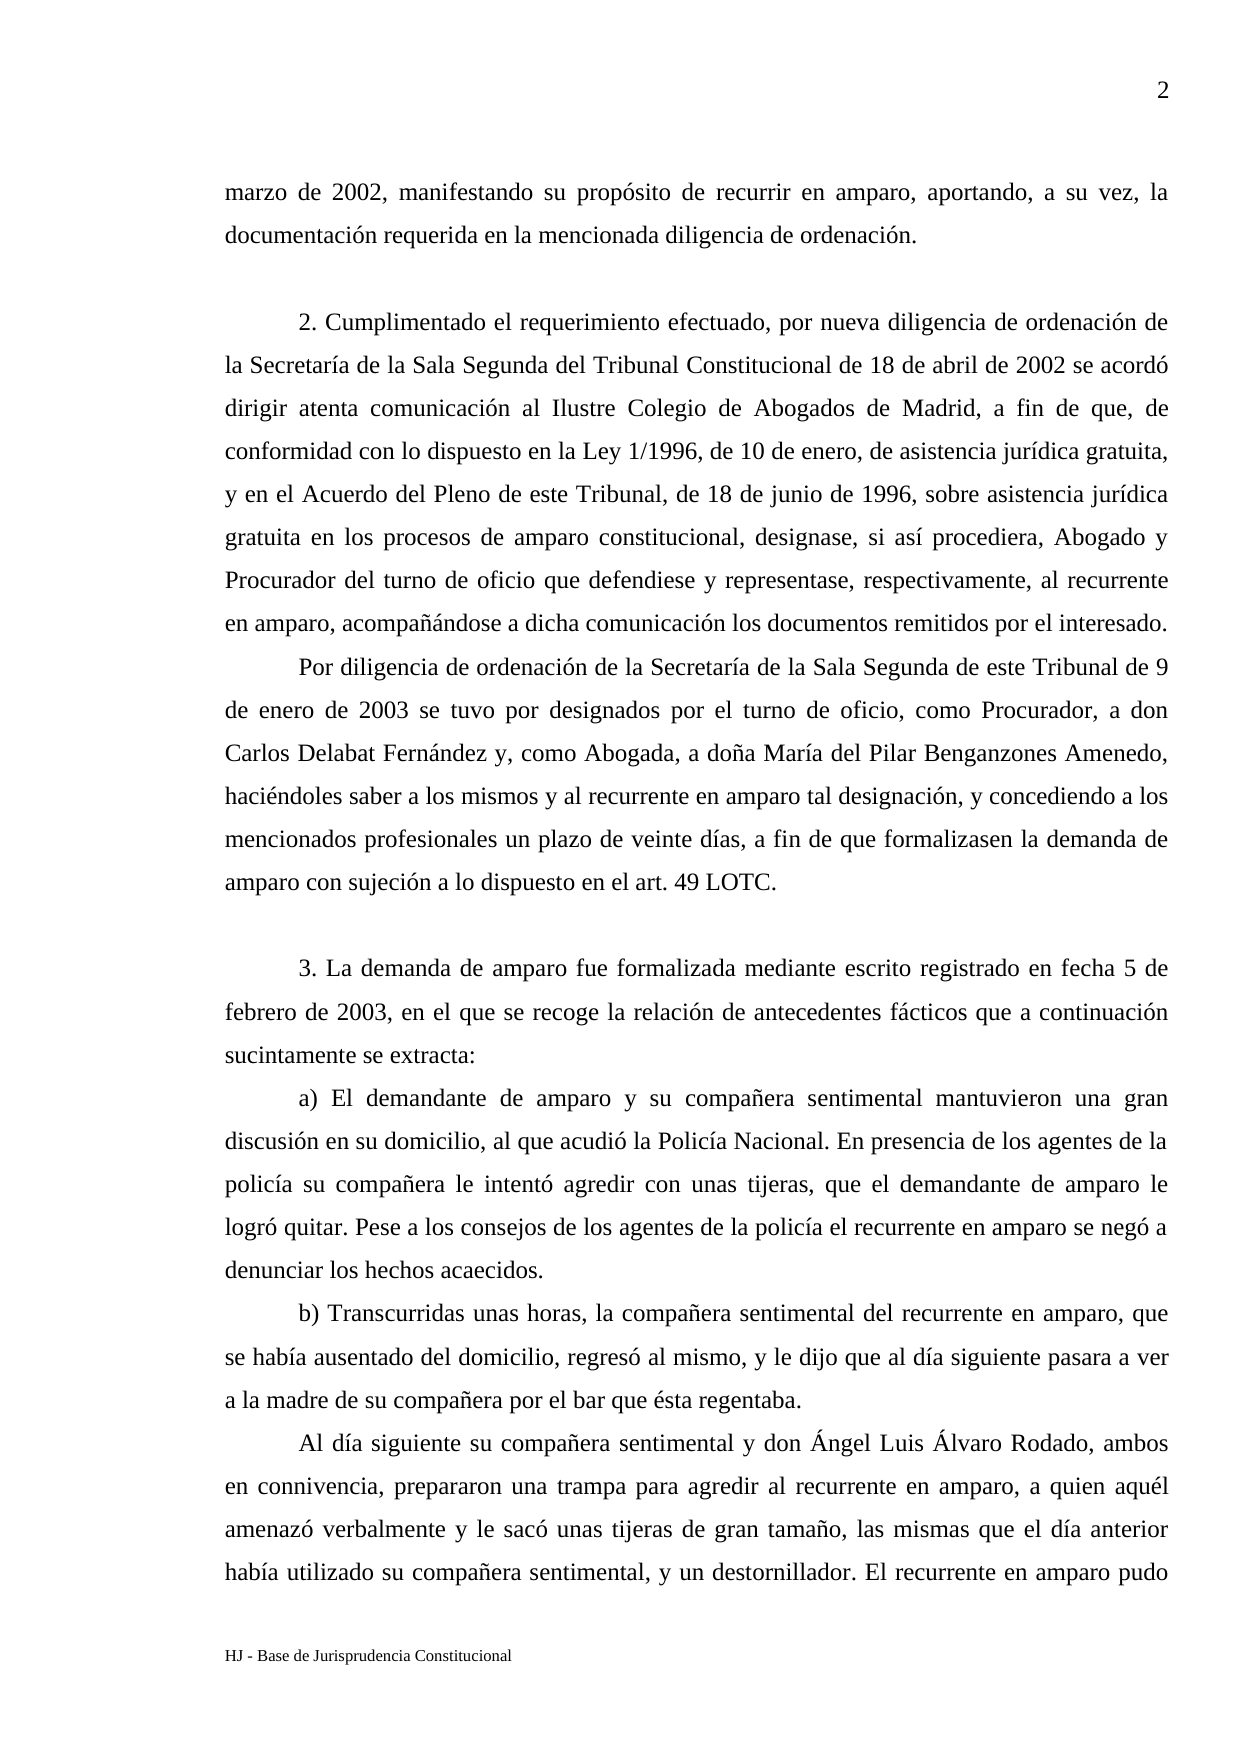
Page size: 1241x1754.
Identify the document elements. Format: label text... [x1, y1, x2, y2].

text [224, 1428, 1169, 1586]
text 2. Cumplimentado el requerimiento efectuado, por nueva diligencia de ordenación de la Secretaría de la Sala Segunda del Tribunal Constitucional de 18 de abril de 2002 se acordó dirigir atenta comunicación al Ilustre Colegio de Abogados de Madrid, a fin de que, de conformidad con lo dispuesto en la Ley 1/1996, de 10 de enero, de asistencia jurídica gratuita, y en el Acuerdo del Pleno de este Tribunal, de 18 de junio de 1996, sobre asistencia jurídica gratuita en los procesos de amparo constitucional, designase, si así procediera, Abogado y Procurador del turno de oficio que defendiese y representase, respectivamente, al recurrente en amparo, acompañándose a dicha comunicación los documentos remitidos por el interesado. [224, 307, 1169, 637]
text 3. La demanda de amparo fue formalizada mediante escrito registrado en fecha 5 de febrero de 2003, en el que se recoge la relación de antecedentes fácticos que a continuación sucintamente se extracta: [224, 953, 1169, 1068]
text Por diligencia de ordenación de la Secretaría de la Sala Segunda de este Tribunal de 9 de enero de 2003 se tuvo por designados por el turno de oficio, como Procurador, a don Carlos Delabat Fernández y, como Abogada, a doña María del Pilar Benganzones Amenedo, haciéndoles saber a los mismos y al recurrente en amparo tal designación, y concediendo a los mencionados profesionales un plazo de veinte días, a fin de que formalizasen la demanda de amparo con sujeción a lo dispuesto en el art. 49 LOTC. [224, 652, 1169, 896]
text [224, 177, 1169, 249]
text b) Transcurridas unas horas, la compañera sentimental del recurrente en amparo, que se había ausentado del domicilio, regresó al mismo, y le dijo que al día siguiente pasara a ver a la madre de su compañera por el bar que ésta regentaba. [224, 1298, 1169, 1413]
text a) El demandante de amparo y su compañera sentimental mantuvieron una gran discusión en su domicilio, al que acudió la Policía Nacional. En presencia de los agentes de la policía su compañera le intentó agredir con unas tijeras, que el demandante de amparo le logró quitar. Pese a los consejos de los agentes de la policía el recurrente en amparo se negó a denunciar los hechos acaecidos. [224, 1083, 1169, 1284]
